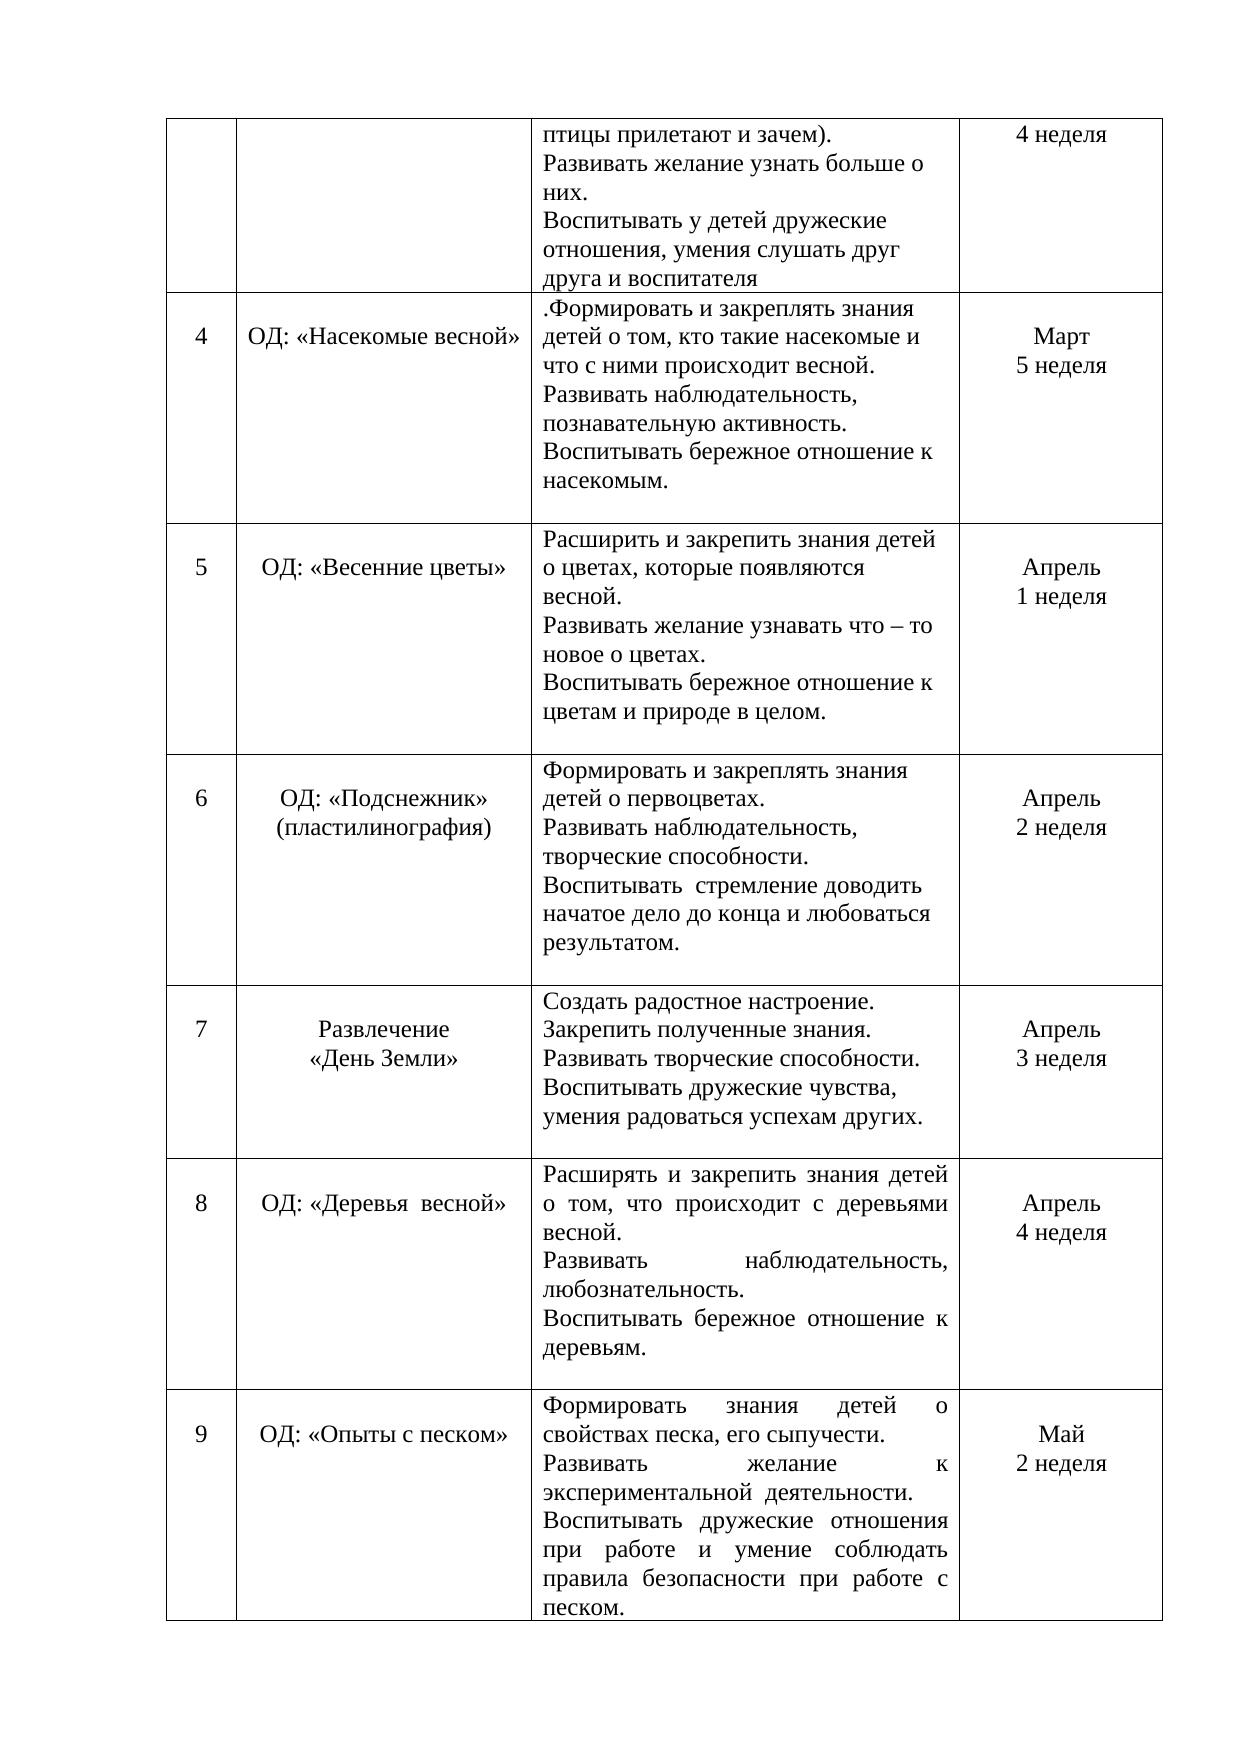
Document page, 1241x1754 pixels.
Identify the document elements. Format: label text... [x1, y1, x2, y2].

table_cell ОД: «Деревья весной» [237, 1159, 531, 1389]
table_cell Апрель 4 неделя [960, 1159, 1162, 1389]
table_cell Март 4 неделя [960, 119, 1162, 292]
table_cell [237, 119, 531, 292]
table_cell Развлечение «День Земли» [237, 986, 531, 1158]
table_cell Формировать и закреплять знания детей о первоцветах. Развивать наблюдательность, творческие способности. Воспитывать стремление доводить начатое дело до конца и любоваться результатом. [532, 755, 959, 985]
table_cell Апрель 3 неделя [960, 986, 1162, 1158]
table_cell 5 [167, 524, 236, 754]
table_cell ОД: «Подснежник» (пластилинография) [237, 755, 531, 985]
table_cell Апрель 1 неделя [960, 524, 1162, 754]
table_cell .Формировать и закреплять знания детей о том, кто такие насекомые и что с ними происходит весной. Развивать наблюдательность, познавательную активность. Воспитывать бережное отношение к насекомым. [532, 293, 959, 523]
table_cell Расширить и закрепить знания детей о цветах, которые появляются весной. Развивать желание узнавать что – то новое о цветах. Воспитывать бережное отношение к цветам и природе в целом. [532, 524, 959, 754]
table_cell 8 [167, 1159, 236, 1389]
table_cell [237, 1390, 531, 1620]
table_cell 4 [167, 293, 236, 523]
table_cell 3 [167, 119, 236, 292]
table_cell 7 [167, 986, 236, 1158]
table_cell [532, 1390, 959, 1620]
table_cell 9 [167, 1390, 236, 1620]
table_cell Май 2 неделя [960, 1390, 1162, 1620]
table_cell Апрель 2 неделя [960, 755, 1162, 985]
table_cell 6 [167, 755, 236, 985]
table_cell Расширять и закрепить знания детей о том, что происходит с деревьями весной. Развивать наблюдательность, любознательность. Воспитывать бережное отношение к деревьям. [532, 1159, 959, 1389]
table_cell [532, 119, 959, 292]
table_cell Создать радостное настроение. Закрепить полученные знания. Развивать творческие способности. Воспитывать дружеские чувства, умения радоваться успехам других. [532, 986, 959, 1158]
table_cell ОД: «Весенние цветы» [237, 524, 531, 754]
table_cell ОД: «Насекомые весной» [237, 293, 531, 523]
table_cell Март 5 неделя [960, 293, 1162, 523]
